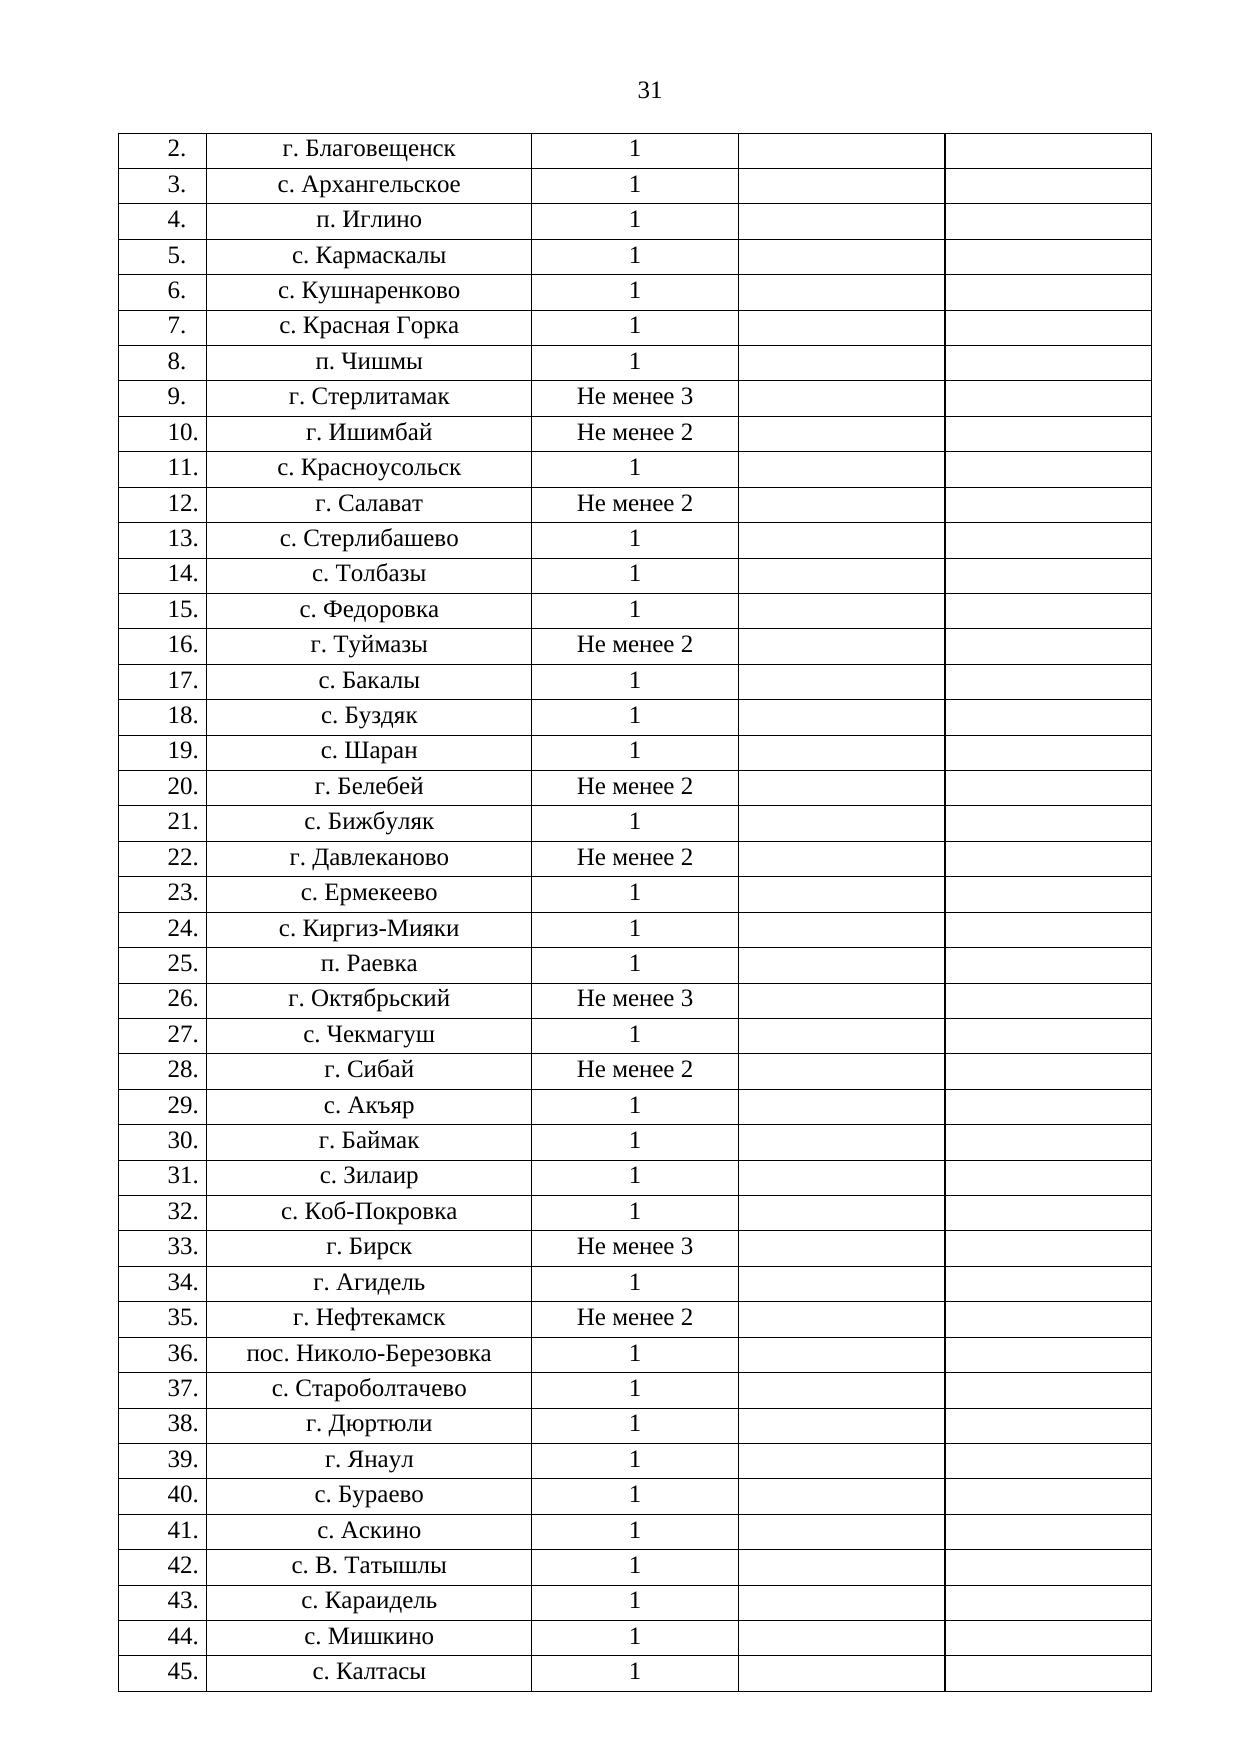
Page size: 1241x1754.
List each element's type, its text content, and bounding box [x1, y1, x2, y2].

table_cell [946, 806, 1151, 841]
table_cell [946, 1302, 1151, 1337]
table_cell [946, 665, 1151, 699]
table_cell [739, 736, 944, 770]
table_cell [946, 1550, 1151, 1584]
table_cell г. Давлеканово [207, 842, 531, 876]
table_cell [739, 1267, 944, 1301]
table_cell 1 [532, 1125, 738, 1159]
table_cell [119, 204, 206, 239]
table_cell [739, 1409, 944, 1443]
table_cell с. Буздяк [207, 700, 531, 734]
table_cell 1 [532, 806, 738, 841]
table_cell с. Красная Горка [207, 311, 531, 345]
table_cell [946, 948, 1151, 982]
table_cell [119, 771, 206, 805]
table_cell [946, 877, 1151, 912]
table_cell с. Архангельское [207, 169, 531, 203]
table_cell [946, 1196, 1151, 1230]
table_cell [739, 1621, 944, 1655]
table_cell 1 [532, 311, 738, 345]
table_cell [739, 1054, 944, 1089]
table_cell 1 [532, 1267, 738, 1301]
table_cell [119, 1550, 206, 1584]
table_cell [119, 1515, 206, 1549]
table_cell [739, 523, 944, 557]
table_cell [739, 134, 944, 168]
table_cell с. Коб-Покровка [207, 1196, 531, 1230]
table_cell [119, 806, 206, 841]
table_cell Не менее 2 [532, 488, 738, 522]
table_cell [739, 806, 944, 841]
table_cell 1 [532, 134, 738, 168]
table_cell [119, 240, 206, 274]
table_cell [946, 134, 1151, 168]
table_cell 1 [532, 877, 738, 912]
table_cell [739, 594, 944, 628]
table_cell [119, 1409, 206, 1443]
table_cell [739, 1161, 944, 1195]
table_cell [119, 700, 206, 734]
table_cell [946, 1515, 1151, 1549]
table_cell [946, 559, 1151, 593]
table_cell Не менее 3 [532, 381, 738, 416]
table_cell [739, 1125, 944, 1159]
table_cell [946, 771, 1151, 805]
table_cell 1 [532, 1444, 738, 1478]
table_cell [739, 1196, 944, 1230]
table_cell [119, 523, 206, 557]
table_cell г. Сибай [207, 1054, 531, 1089]
table_cell [946, 1656, 1151, 1691]
table_cell [946, 346, 1151, 380]
table_cell г. Туймазы [207, 629, 531, 664]
table_cell с. Федоровка [207, 594, 531, 628]
table_cell с. Кармаскалы [207, 240, 531, 274]
table_cell 1 [532, 204, 738, 239]
table_cell [739, 629, 944, 664]
table_cell [946, 1444, 1151, 1478]
table_cell [946, 311, 1151, 345]
table_cell [946, 629, 1151, 664]
table_cell 1 [532, 1621, 738, 1655]
table_cell [119, 275, 206, 309]
table_cell [119, 311, 206, 345]
table_cell п. Раевка [207, 948, 531, 982]
table_cell с. Акъяр [207, 1090, 531, 1124]
table_cell [119, 417, 206, 451]
table_cell [739, 948, 944, 982]
table_cell [946, 913, 1151, 947]
table_cell [739, 488, 944, 522]
table_cell 1 [532, 1515, 738, 1549]
table_cell [946, 1019, 1151, 1053]
table_cell г. Белебей [207, 771, 531, 805]
table_cell [946, 1231, 1151, 1266]
table_cell 1 [532, 1196, 738, 1230]
table_cell [119, 1479, 206, 1514]
table_cell [739, 1550, 944, 1584]
table_cell 1 [532, 240, 738, 274]
table_cell 1 [532, 700, 738, 734]
table_cell с. Кушнаренково [207, 275, 531, 309]
table_cell 1 [532, 346, 738, 380]
table_cell 1 [532, 275, 738, 309]
table_cell г. Бирск [207, 1231, 531, 1266]
table_cell 1 [532, 913, 738, 947]
table_cell [946, 1125, 1151, 1159]
table_cell [119, 1267, 206, 1301]
table_cell 1 [532, 523, 738, 557]
table_cell [119, 346, 206, 380]
table_cell г. Нефтекамск [207, 1302, 531, 1337]
table_cell с. Караидель [207, 1586, 531, 1620]
table_cell [119, 1302, 206, 1337]
table_cell с. Калтасы [207, 1656, 531, 1691]
table_cell [119, 1054, 206, 1089]
table_cell [119, 1338, 206, 1372]
table_cell г. Благовещенск [207, 134, 531, 168]
table_cell [739, 452, 944, 487]
table_cell [119, 1586, 206, 1620]
table_cell [739, 240, 944, 274]
table_cell [119, 1621, 206, 1655]
table_cell [946, 1267, 1151, 1301]
table_cell [739, 346, 944, 380]
table_cell с. Киргиз-Мияки [207, 913, 531, 947]
table_cell с. Чекмагуш [207, 1019, 531, 1053]
table_cell [946, 1621, 1151, 1655]
table_cell [119, 134, 206, 168]
table_cell [739, 1515, 944, 1549]
table_cell [119, 1444, 206, 1478]
table_cell г. Янаул [207, 1444, 531, 1478]
table_cell [119, 1125, 206, 1159]
table_cell [946, 381, 1151, 416]
table_cell [946, 1479, 1151, 1514]
table_cell 1 [532, 665, 738, 699]
table_cell [946, 984, 1151, 1018]
table_cell 1 [532, 1161, 738, 1195]
table_cell [739, 1302, 944, 1337]
table_cell п. Чишмы [207, 346, 531, 380]
table_cell [119, 736, 206, 770]
table_cell [119, 452, 206, 487]
table_cell 1 [532, 452, 738, 487]
table_cell [946, 594, 1151, 628]
table_cell 1 [532, 1338, 738, 1372]
table_cell с. Стерлибашево [207, 523, 531, 557]
table_cell [739, 417, 944, 451]
table_cell с. Красноусольск [207, 452, 531, 487]
table_cell Не менее 2 [532, 417, 738, 451]
table_cell [739, 913, 944, 947]
table_cell Не менее 2 [532, 771, 738, 805]
table_cell [119, 948, 206, 982]
table_cell [739, 1656, 944, 1691]
table_cell г. Ишимбай [207, 417, 531, 451]
table_cell [119, 488, 206, 522]
table_cell [946, 417, 1151, 451]
table_cell [946, 1373, 1151, 1407]
table_cell [119, 1090, 206, 1124]
table_cell г. Дюртюли [207, 1409, 531, 1443]
table_cell [119, 1231, 206, 1266]
table_cell [739, 559, 944, 593]
table_cell 1 [532, 559, 738, 593]
table_cell [119, 984, 206, 1018]
table_cell [739, 700, 944, 734]
table_cell с. Бижбуляк [207, 806, 531, 841]
table_cell г. Стерлитамак [207, 381, 531, 416]
table_cell [946, 169, 1151, 203]
table_cell [739, 842, 944, 876]
table_cell [946, 1409, 1151, 1443]
table_cell г. Агидель [207, 1267, 531, 1301]
table_cell г. Баймак [207, 1125, 531, 1159]
table_cell с. Шаран [207, 736, 531, 770]
table_cell [119, 877, 206, 912]
table_cell [739, 1338, 944, 1372]
table_cell п. Иглино [207, 204, 531, 239]
table_cell [739, 311, 944, 345]
table_cell [946, 523, 1151, 557]
table_cell Не менее 2 [532, 629, 738, 664]
table_cell [119, 1656, 206, 1691]
table_cell Не менее 3 [532, 1231, 738, 1266]
table_cell Не менее 2 [532, 842, 738, 876]
table_cell [946, 1338, 1151, 1372]
table_cell [739, 169, 944, 203]
table_cell 1 [532, 1373, 738, 1407]
table_cell [739, 1090, 944, 1124]
table_cell [739, 381, 944, 416]
table_cell [739, 1444, 944, 1478]
table_cell с. Бураево [207, 1479, 531, 1514]
table_cell [119, 1373, 206, 1407]
table_cell [119, 1161, 206, 1195]
table_cell [119, 913, 206, 947]
table_cell с. Аскино [207, 1515, 531, 1549]
table_cell с. Зилаир [207, 1161, 531, 1195]
table_cell 1 [532, 594, 738, 628]
table_cell [946, 204, 1151, 239]
table_cell [119, 559, 206, 593]
table_cell с. Бакалы [207, 665, 531, 699]
table_cell [119, 842, 206, 876]
table_cell [946, 275, 1151, 309]
table_cell [946, 700, 1151, 734]
table_cell Не менее 3 [532, 984, 738, 1018]
table_cell 1 [532, 948, 738, 982]
table_cell [739, 665, 944, 699]
table_cell с. Староболтачево [207, 1373, 531, 1407]
table_cell г. Октябрьский [207, 984, 531, 1018]
table_cell [119, 169, 206, 203]
table_cell 1 [532, 1090, 738, 1124]
table_cell [946, 1586, 1151, 1620]
table_cell [739, 771, 944, 805]
table_cell 1 [532, 1550, 738, 1584]
table_cell [946, 736, 1151, 770]
table_cell с. Мишкино [207, 1621, 531, 1655]
table_cell с. Ермекеево [207, 877, 531, 912]
table_cell [119, 629, 206, 664]
table_cell [739, 984, 944, 1018]
table_cell [946, 1054, 1151, 1089]
table_cell с. В. Татышлы [207, 1550, 531, 1584]
table_cell 1 [532, 1586, 738, 1620]
table_cell [739, 1019, 944, 1053]
table_cell [946, 488, 1151, 522]
table_cell Не менее 2 [532, 1054, 738, 1089]
table_cell 1 [532, 169, 738, 203]
table_cell [119, 381, 206, 416]
table_cell [119, 594, 206, 628]
table_cell г. Салават [207, 488, 531, 522]
table_cell 1 [532, 736, 738, 770]
table_cell [119, 1196, 206, 1230]
table_cell с. Толбазы [207, 559, 531, 593]
table_cell 1 [532, 1479, 738, 1514]
table_cell [946, 1161, 1151, 1195]
table_cell [946, 452, 1151, 487]
table_cell пос. Николо-Березовка [207, 1338, 531, 1372]
table_cell [739, 1586, 944, 1620]
table_cell [119, 1019, 206, 1053]
table_cell [946, 240, 1151, 274]
table_cell [946, 842, 1151, 876]
table_cell [119, 665, 206, 699]
table_cell [739, 1479, 944, 1514]
table_cell [739, 204, 944, 239]
table_cell [739, 877, 944, 912]
table_cell Не менее 2 [532, 1302, 738, 1337]
table_cell 1 [532, 1656, 738, 1691]
table_cell 1 [532, 1019, 738, 1053]
table_cell [739, 1373, 944, 1407]
table_cell [739, 1231, 944, 1266]
table_cell [739, 275, 944, 309]
table_cell 1 [532, 1409, 738, 1443]
table_cell [946, 1090, 1151, 1124]
